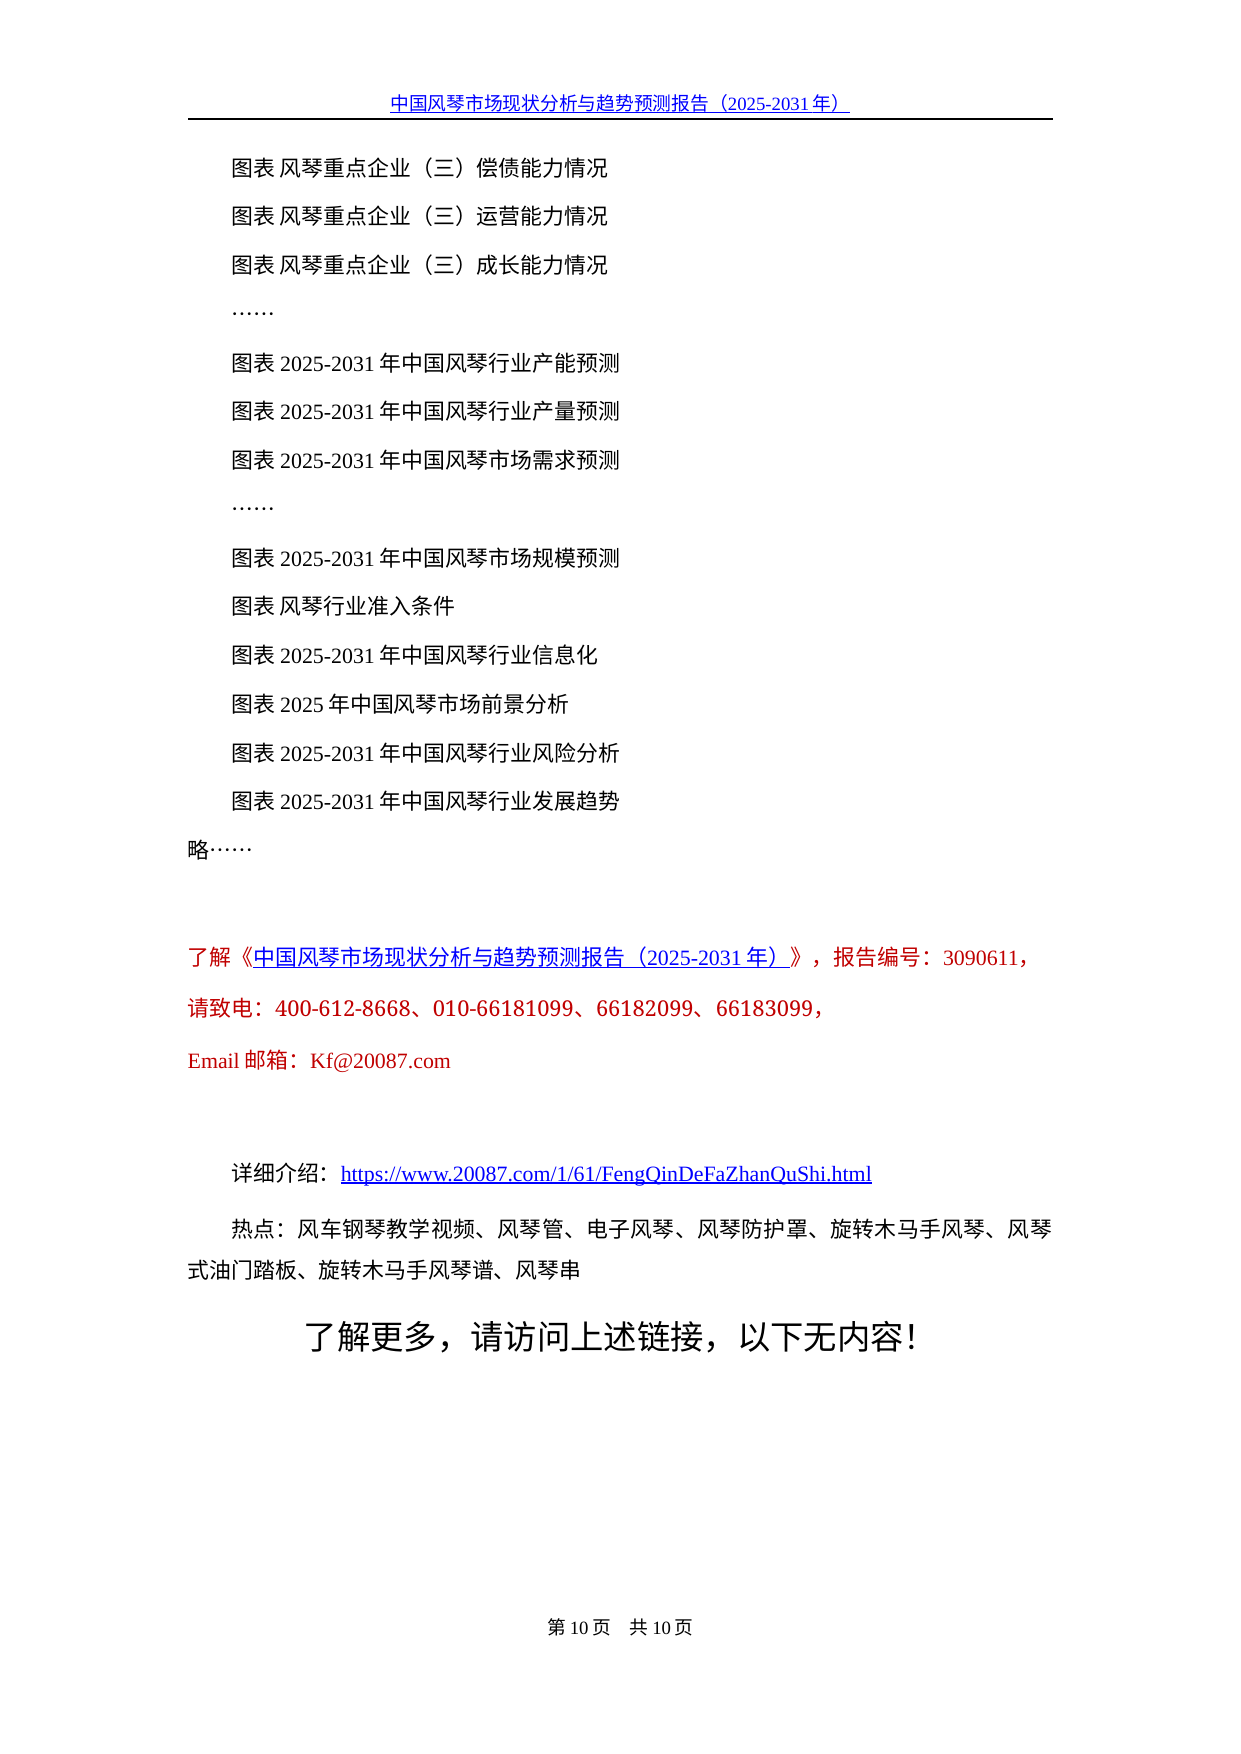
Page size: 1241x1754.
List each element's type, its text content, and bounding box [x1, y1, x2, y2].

text 了解《中国风琴市场现状分析与趋势预测报告（2025-2031年）》，报告编号：3090611， [187, 939, 1053, 972]
text 详细介绍：https://www.20087.com/1/61/FengQinDeFaZhanQuShi.html [187, 1155, 1053, 1188]
text Email邮箱：Kf@20087.com [187, 1042, 1053, 1075]
title 了解更多，请访问上述链接，以下无内容！ [187, 1302, 1053, 1367]
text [187, 150, 1053, 865]
text 热点：风车钢琴教学视频、风琴管、电子风琴、风琴防护罩、旋转木马手风琴、风琴式油门踏板、旋转木马手风琴谱、风琴串 [187, 1212, 1053, 1285]
text 请致电：400-612-8668、010-66181099、66182099、66183099， [187, 991, 1053, 1023]
